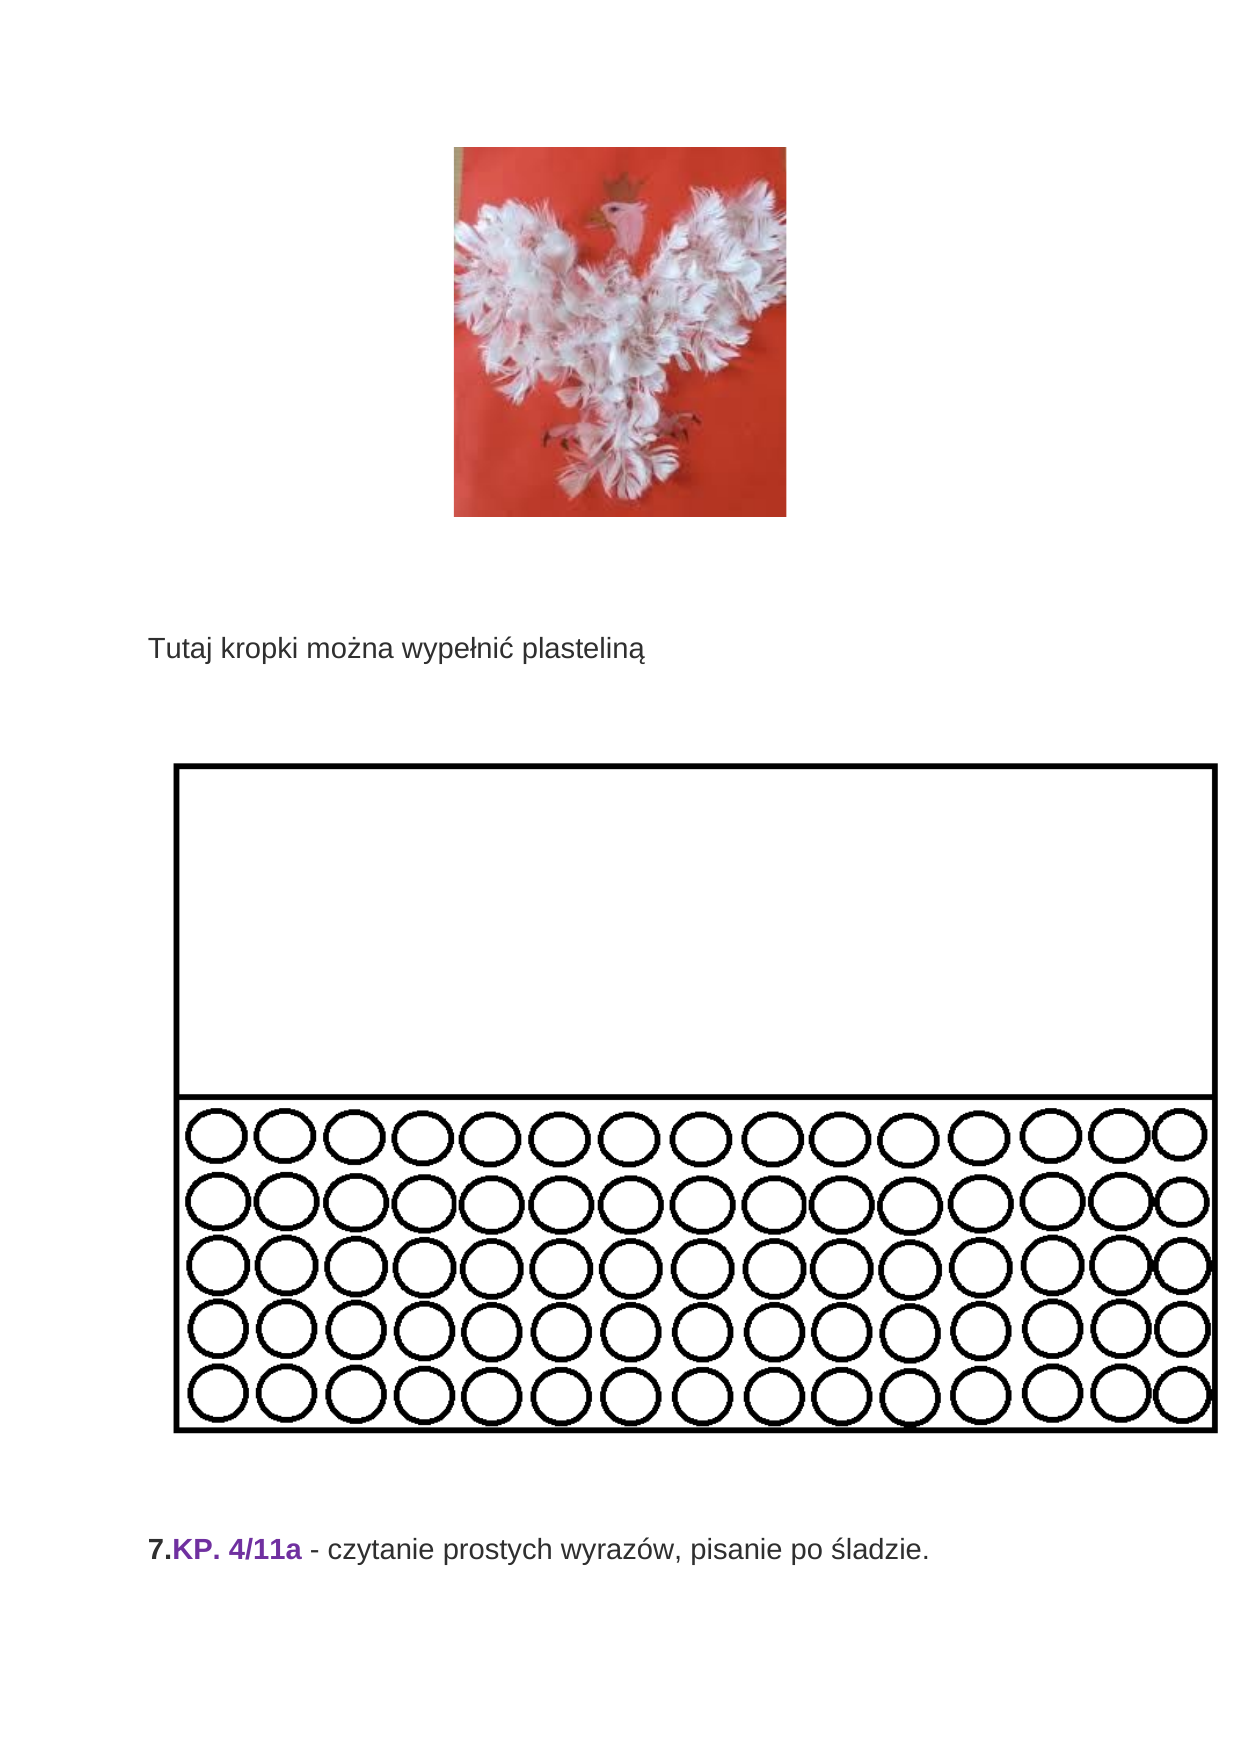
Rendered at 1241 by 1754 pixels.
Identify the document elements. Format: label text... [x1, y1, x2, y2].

text 7.KP. 4/11a - czytanie prostych wyrazów, pisanie po śladzie. [148, 1532, 1093, 1565]
picture [147, 739, 1226, 1453]
picture [453, 147, 787, 517]
text Tutaj kropki można wypełnić plasteliną [148, 631, 1093, 664]
